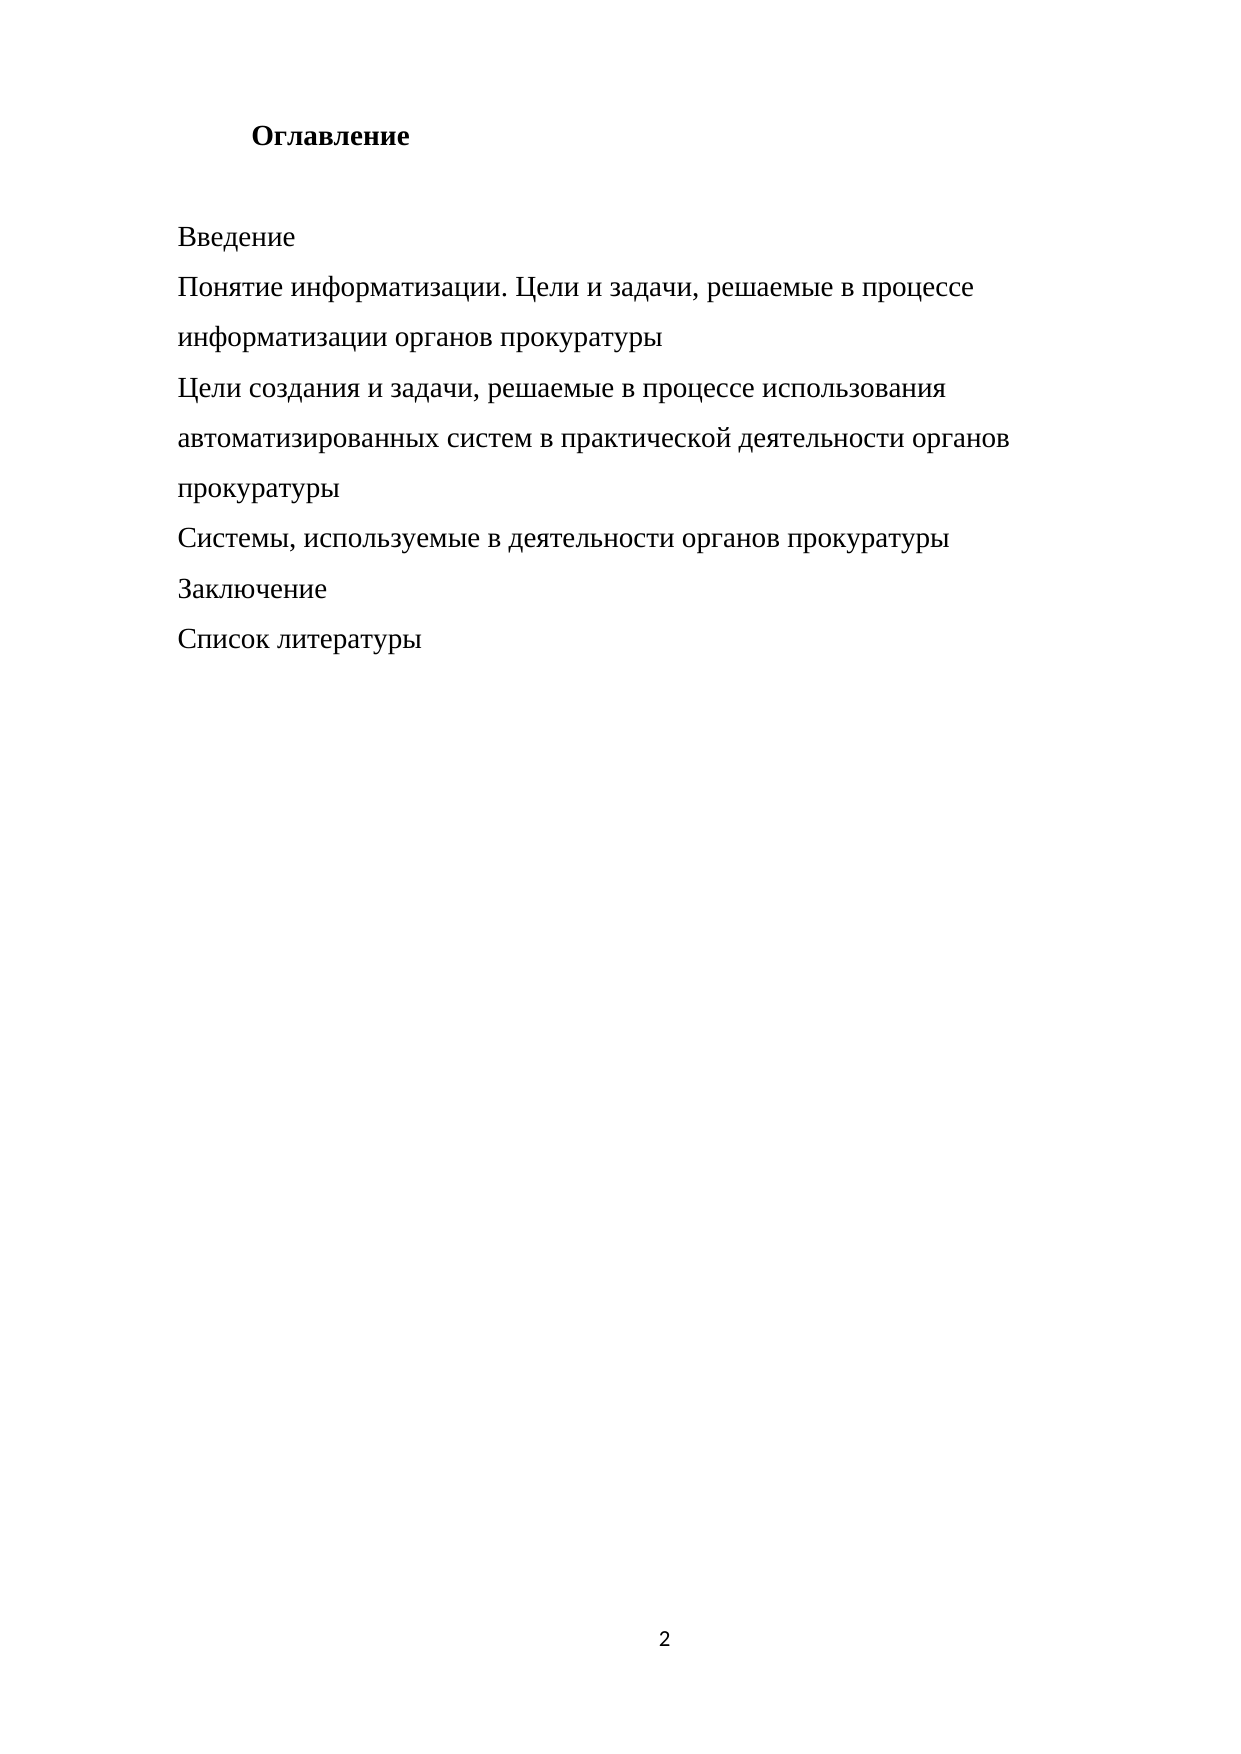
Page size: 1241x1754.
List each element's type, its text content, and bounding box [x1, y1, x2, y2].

text Системы, используемые в деятельности органов прокуратуры [177, 521, 1152, 554]
text Оглавление [177, 118, 1152, 152]
text Список литературы [177, 621, 1152, 655]
text Понятие информатизации. Цели и задачи, решаемые в процессе информатизации органов прокуратуры [177, 269, 1152, 353]
text Введение [177, 219, 1152, 252]
text Цели создания и задачи, решаемые в процессе использования автоматизированных систем в практической деятельности органов прокуратуры [177, 370, 1152, 504]
text Заключение [177, 571, 1152, 604]
